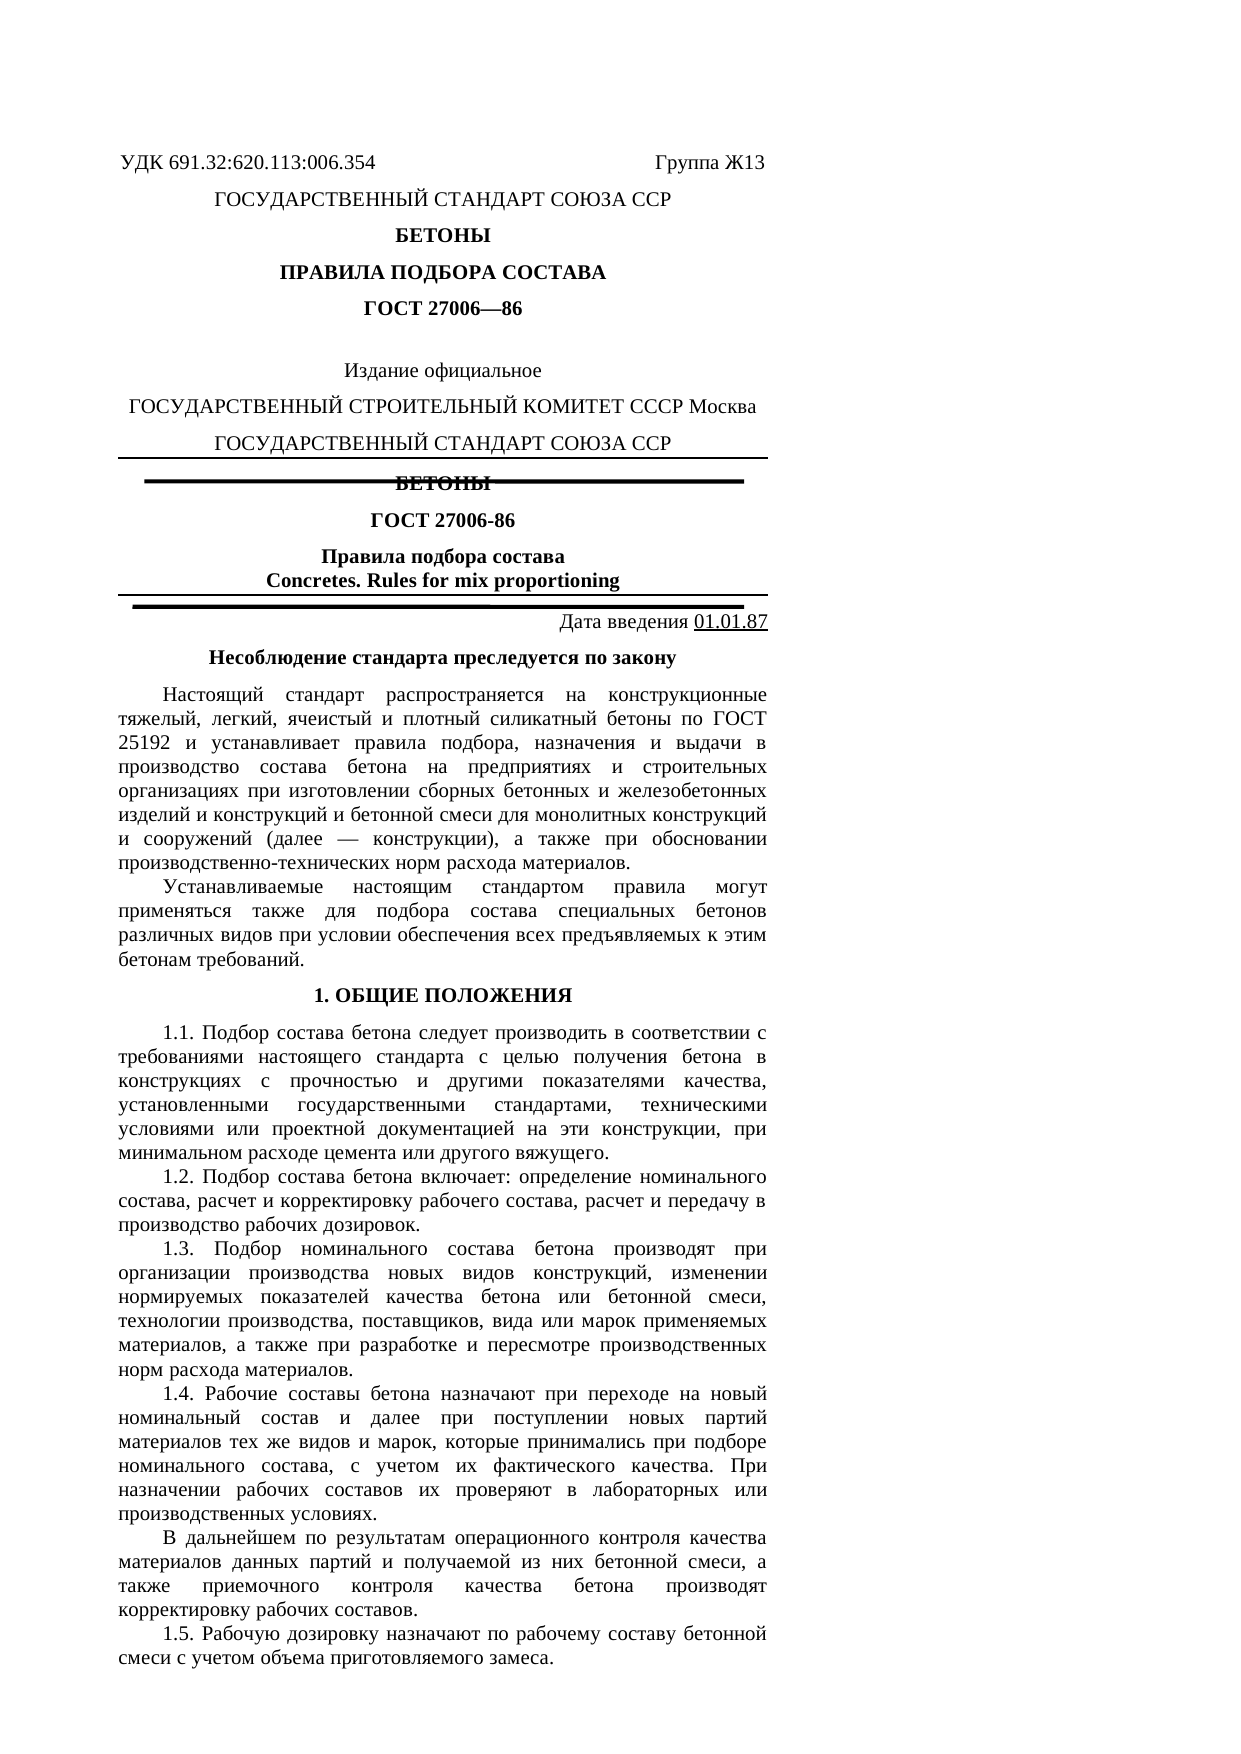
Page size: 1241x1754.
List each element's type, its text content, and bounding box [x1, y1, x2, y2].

text 1. ОБЩИЕ ПОЛОЖЕНИЯ [118, 983, 768, 1007]
text Правила подбора состава [118, 544, 768, 568]
text 1.3. Подбор номинального состава бетона производят при организации производства новых видов конструкций, изменении нормируемых показателей качества бетона или бетонной смеси, технологии производства, поставщиков, вида или марок применяемых материалов, а также при разработке и пересмотре производственных норм расхода материалов. [118, 1236, 768, 1380]
text ПРАВИЛА ПОДБОРА СОСТАВА [118, 260, 768, 284]
text БЕТОНЫ [118, 223, 768, 247]
text Издание официальное [118, 358, 768, 382]
text Concretes. Rules for mix proportioning [118, 568, 768, 594]
text БЕТОНЫ [118, 471, 768, 495]
text В дальнейшем по результатам операционного контроля качества материалов данных партий и получаемой из них бетонной смеси, а также приемочного контроля качества бетона производят корректировку рабочих составов. [118, 1525, 768, 1621]
text ГОСТ 27006-86 [118, 508, 768, 532]
text ГОСУДАРСТВЕННЫЙ СТАНДАРТ СОЮЗА ССР [118, 187, 768, 211]
text ГОСУДАРСТВЕННЫЙ СТРОИТЕЛЬНЫЙ КОМИТЕТ СССР Москва [118, 394, 768, 418]
text ГОСТ 27006—86 [118, 296, 768, 320]
text 1.1. Подбор состава бетона следует производить в соответствии с требованиями настоящего стандарта с целью получения бетона в конструкциях с прочностью и другими показателями качества, установленными государственными стандартами, техническими условиями или проектной документацией на эти конструкции, при минимальном расходе цемента или другого вяжущего. [118, 1019, 768, 1164]
text ГОСУДАРСТВЕННЫЙ СТАНДАРТ СОЮЗА ССР [118, 431, 768, 457]
text Устанавливаемые настоящим стандартом правила могут применяться также для подбора состава специальных бетонов различных видов при условии обеспечения всех предъявляемых к этим бетонам требований. [118, 874, 768, 970]
text УДК 691.32:620.113:006.354 Группа Ж13 [118, 150, 768, 174]
text Настоящий стандарт распространяется на конструкционные тяжелый, легкий, ячеистый и плотный силикатный бетоны по ГОСТ 25192 и устанавливает правила подбора, назначения и выдачи в производство состава бетона на предприятиях и строительных организациях при изготовлении сборных бетонных и железобетонных изделий и конструкций и бетонной смеси для монолитных конструкций и сооружений (далее — конструкции), а также при обосновании производственно-технических норм расхода материалов. [118, 682, 768, 874]
text Несоблюдение стандарта преследуется по закону [118, 645, 768, 669]
text 1.4. Рабочие составы бетона назначают при переходе на новый номинальный состав и далее при поступлении новых партий материалов тех же видов и марок, которые принимались при подборе номинального состава, с учетом их фактического качества. При назначении рабочих составов их проверяют в лабораторных или производственных условиях. [118, 1380, 768, 1525]
text Дата введения 01.01.87 [118, 608, 768, 633]
text 1.5. Рабочую дозировку назначают по рабочему составу бетонной смеси с учетом объема приготовляемого замеса. [118, 1621, 768, 1669]
text 1.2. Подбор состава бетона включает: определение номинального состава, расчет и корректировку рабочего состава, расчет и передачу в производство рабочих дозировок. [118, 1164, 768, 1236]
